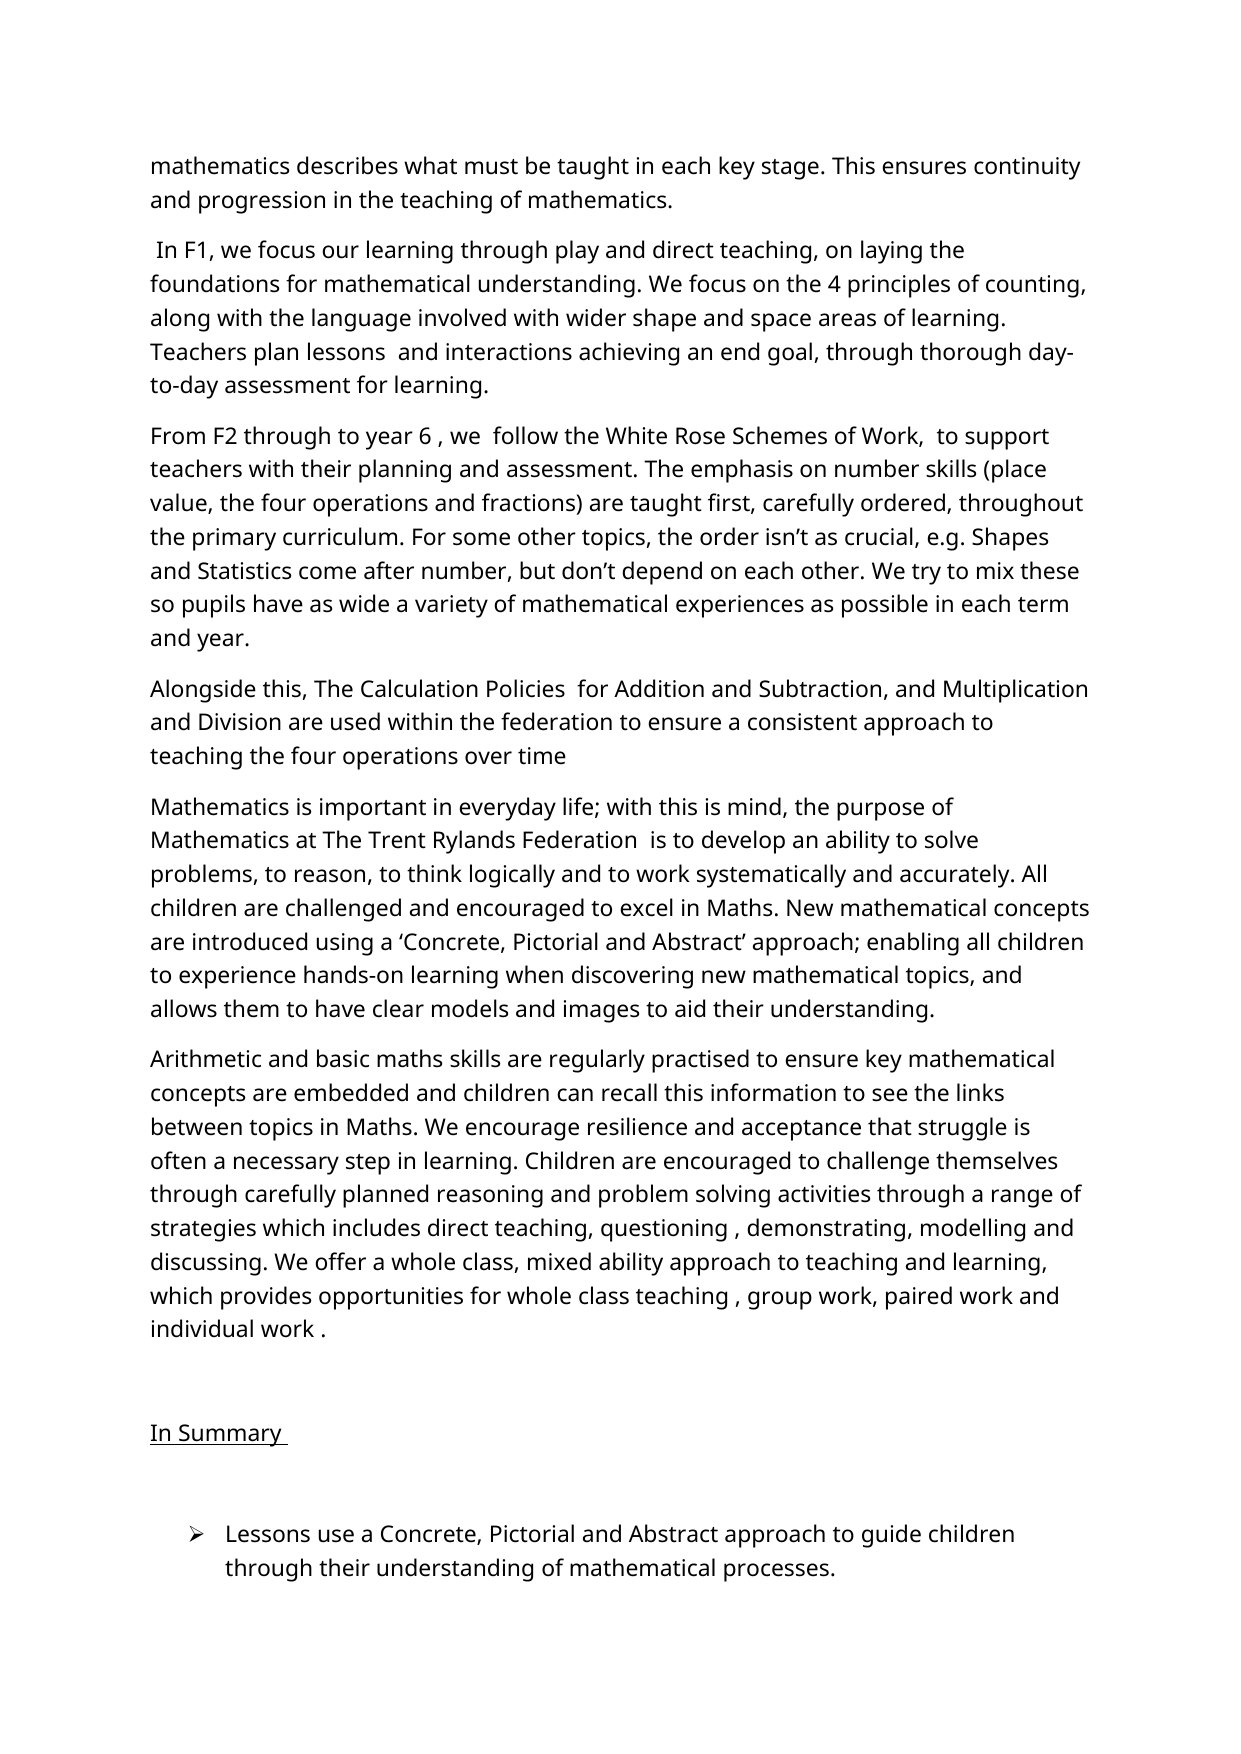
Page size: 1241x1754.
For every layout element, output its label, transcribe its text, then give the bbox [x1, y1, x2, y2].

text Alongside this, The Calculation Policies for Addition and Subtraction, and Multiplication and Division are used within the federation to ensure a consistent approach to teaching the four operations over time [150, 672, 1090, 771]
text From F2 through to year 6 , we follow the White Rose Schemes of Work, to support teachers with their planning and assessment. The emphasis on number skills (place value, the four operations and fractions) are taught first, carefully ordered, throughout the primary curriculum. For some other topics, the order isn’t as crucial, e.g. Shapes and Statistics come after number, but don’t depend on each other. We try to mix these so pupils have as wide a variety of mathematical experiences as possible in each term and year. [150, 419, 1090, 653]
text Mathematics is important in everyday life; with this is mind, the purpose of Mathematics at The Trent Rylands Federation is to develop an ability to solve problems, to reason, to think logically and to work systematically and accurately. All children are challenged and encouraged to excel in Maths. New mathematical concepts are introduced using a ‘Concrete, Pictorial and Abstract’ approach; enabling all children to experience hands-on learning when discovering new mathematical topics, and allows them to have clear models and images to aid their understanding. [150, 790, 1090, 1024]
list Lessons use a Concrete, Pictorial and Abstract approach to guide children through their understanding of mathematical processes. [187, 1518, 1090, 1583]
text In F1, we focus our learning through play and direct teaching, on laying the foundations for mathematical understanding. We focus on the 4 principles of counting, along with the language involved with wider shape and space areas of learning. Teachers plan lessons and interactions achieving an end goal, through thorough day-to-day assessment for learning. [150, 234, 1090, 400]
text Arithmetic and basic maths skills are regularly practised to ensure key mathematical concepts are embedded and children can recall this information to see the links between topics in Maths. We encourage resilience and acceptance that struggle is often a necessary step in learning. Children are encouraged to challenge themselves through carefully planned reasoning and problem solving activities through a range of strategies which includes direct teaching, questioning , demonstrating, modelling and discussing. We offer a whole class, mixed ability approach to teaching and learning, which provides opportunities for whole class teaching , group work, paired work and individual work . [150, 1043, 1090, 1344]
text In Summary [150, 1417, 1090, 1448]
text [150, 150, 1090, 215]
